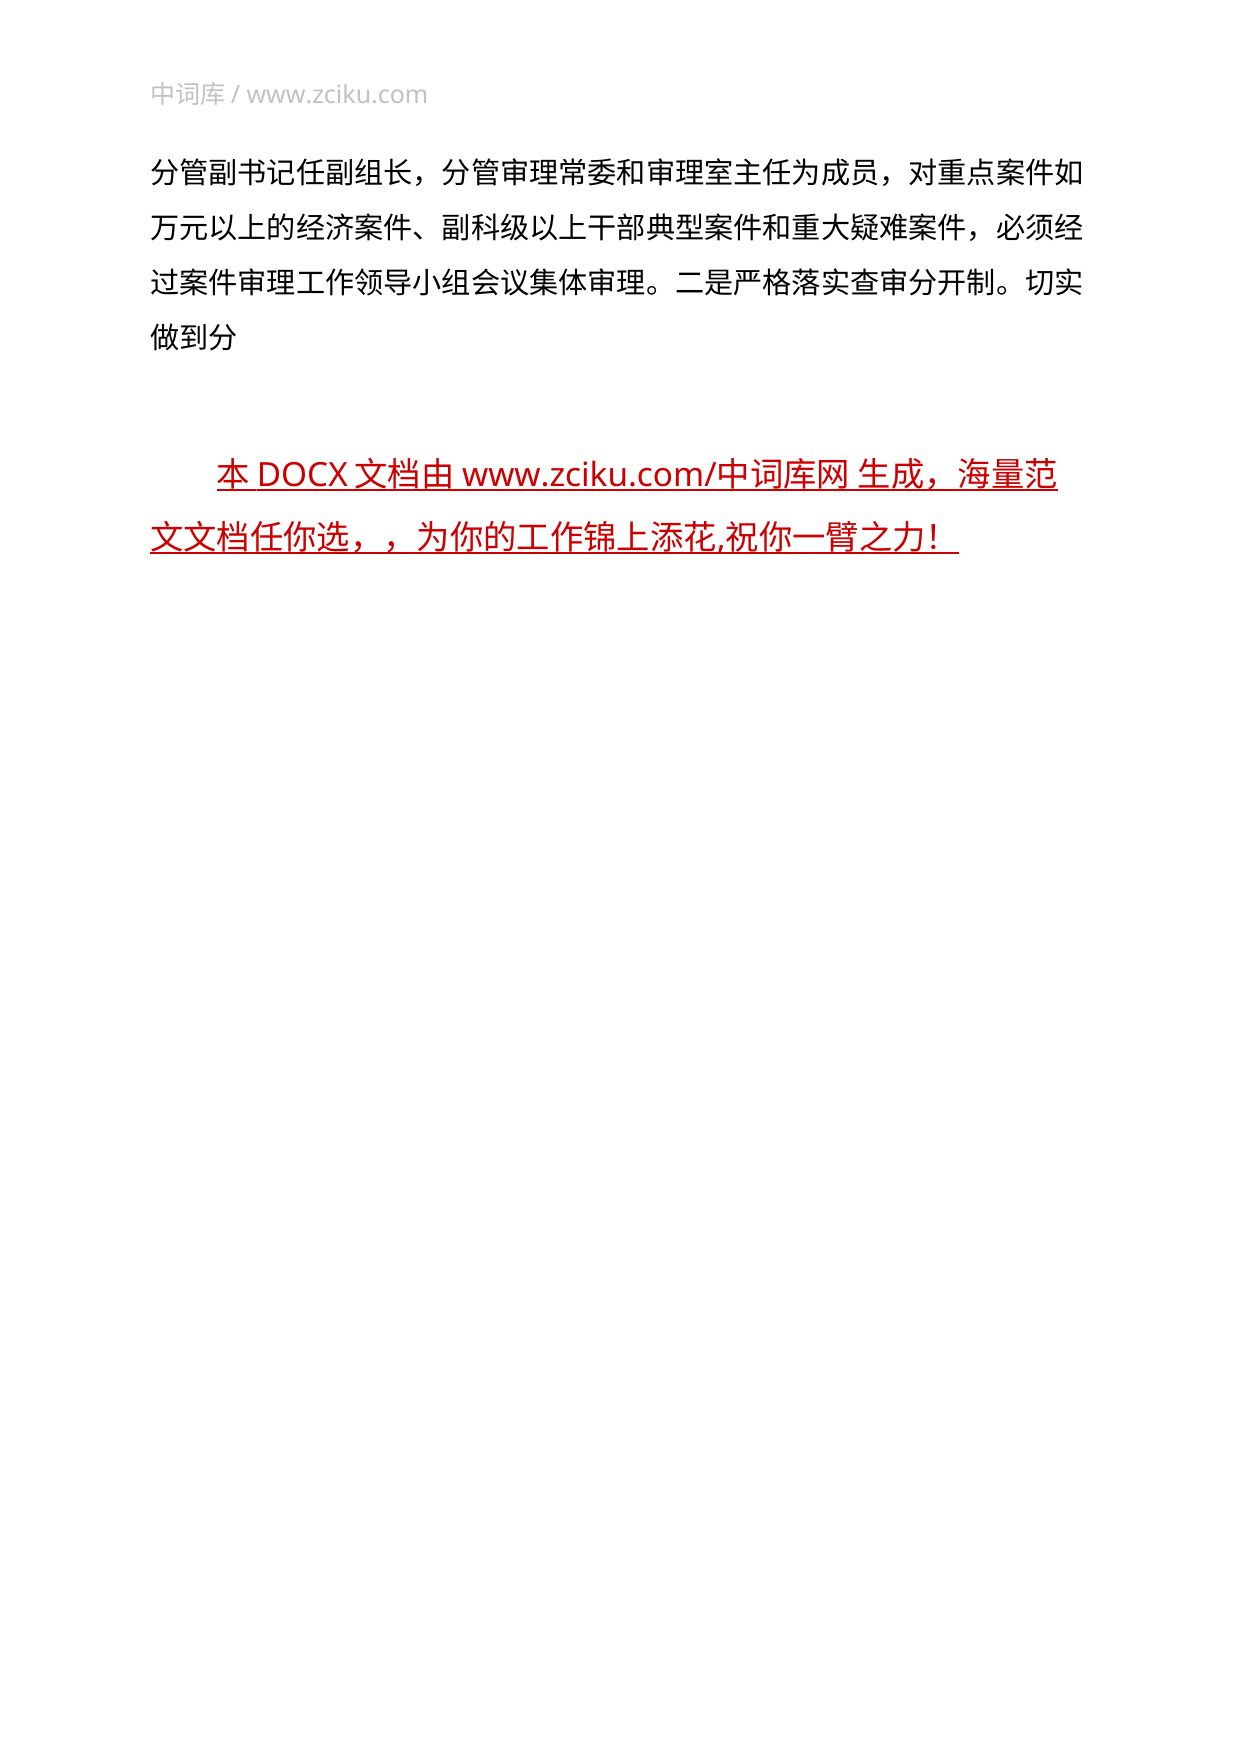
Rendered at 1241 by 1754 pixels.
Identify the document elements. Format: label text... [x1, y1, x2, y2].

text 本DOCX文档由 www.zciku.com/中词库网 生成，海量范文文档任你选，，为你的工作锦上添花,祝你一臂之力！ [150, 448, 1090, 559]
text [150, 150, 1090, 357]
